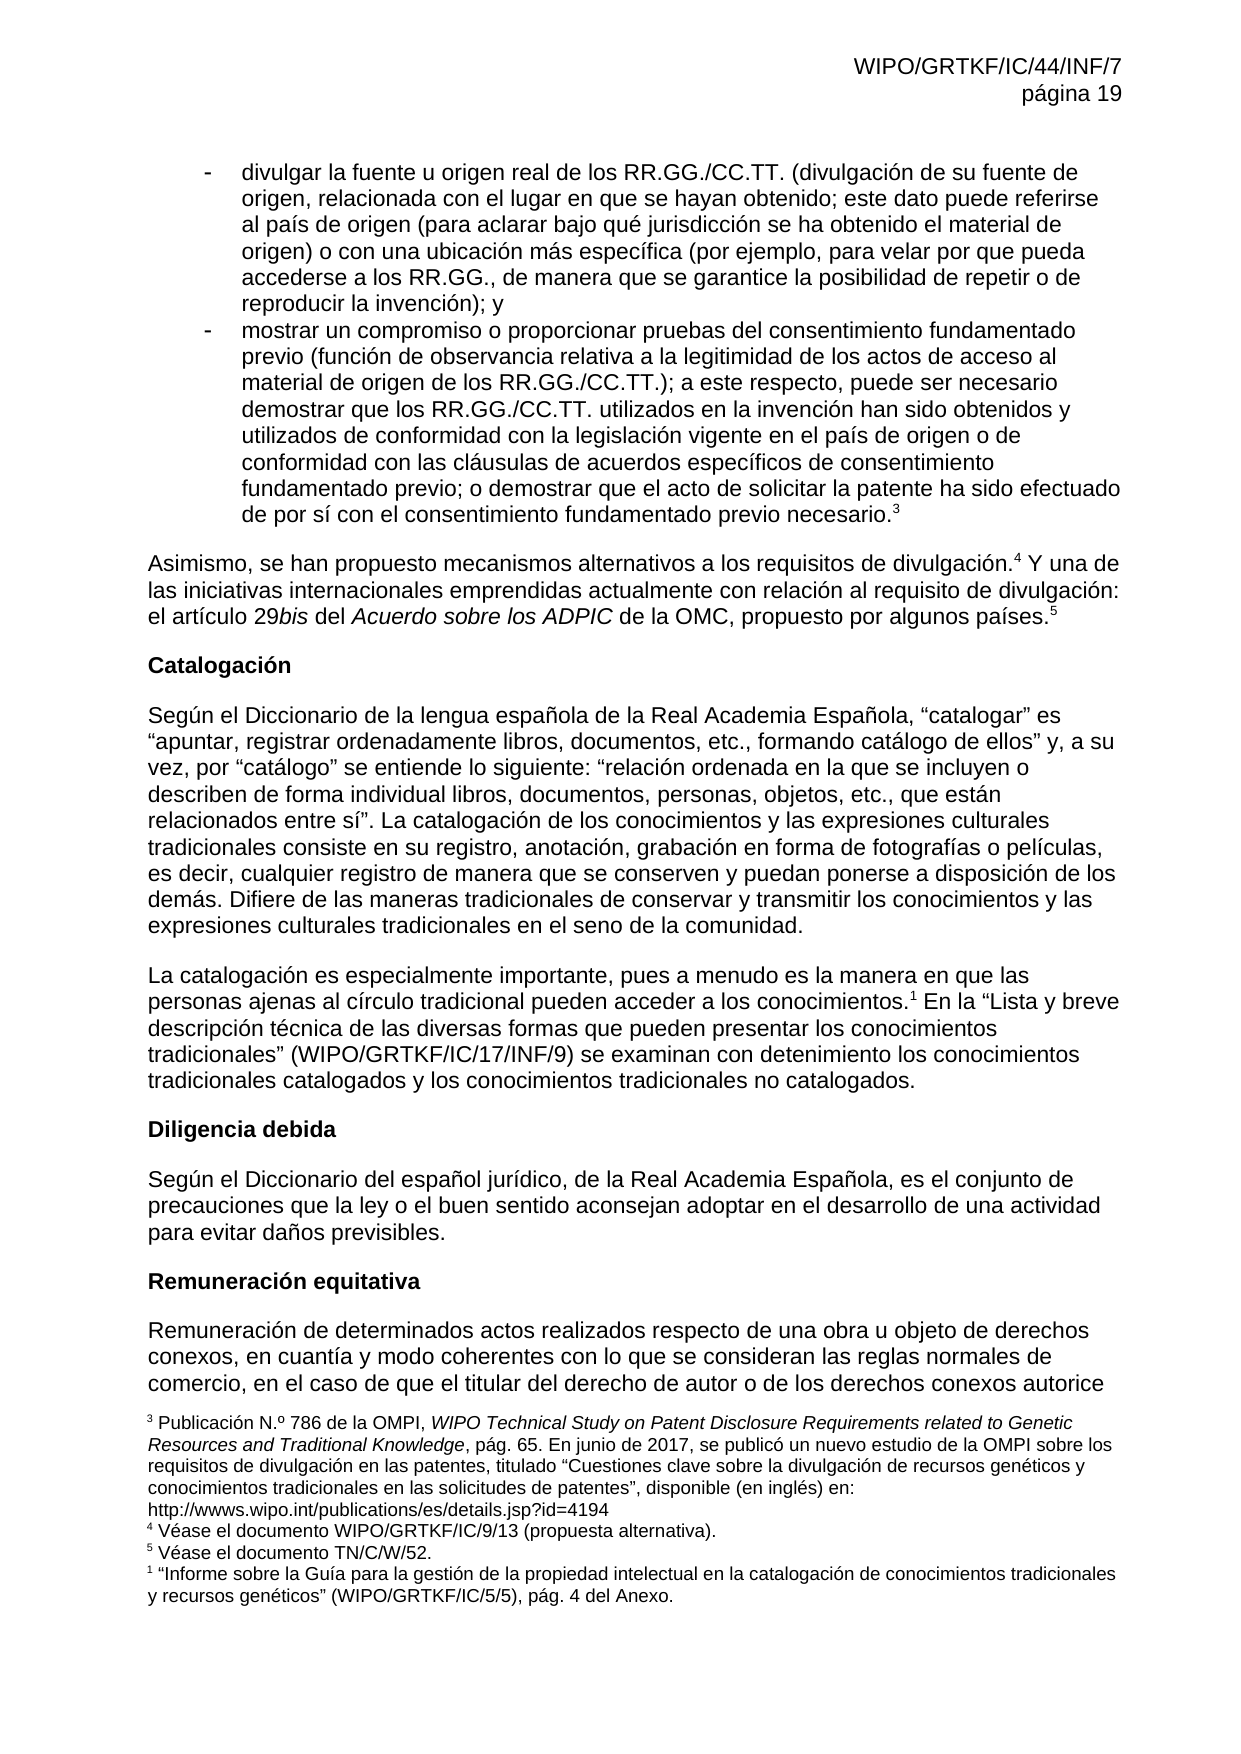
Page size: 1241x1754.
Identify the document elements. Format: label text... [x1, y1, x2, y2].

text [148, 1317, 1122, 1396]
subtitle Diligencia debida [148, 1116, 1122, 1143]
subtitle Catalogación [148, 652, 1122, 679]
subtitle Remuneración equitativa [148, 1268, 1122, 1294]
list mostrar un compromiso o proporcionar pruebas del consentimiento fundamentado previo (función de observancia relativa a la legitimidad de los actos de acceso al material de origen de los RR.GG./CC.TT.); a este respecto, puede ser necesario demostrar que los RR.GG./CC.TT. utilizados en la invención han sido obtenidos y utilizados de conformidad con la legislación vigente en el país de origen o de conformidad con las cláusulas de acuerdos específicos de consentimiento fundamentado previo; o demostrar que el acto de solicitar la patente ha sido efectuado de por sí con el consentimiento fundamentado previo necesario. [204, 317, 1122, 527]
list divulgar la fuente u origen real de los RR.GG./CC.TT. (divulgación de su fuente de origen, relacionada con el lugar en que se hayan obtenido; este dato puede referirse al país de origen (para aclarar bajo qué jurisdicción se ha obtenido el material de origen) o con una ubicación más específica (por ejemplo, para velar por que pueda accederse a los RR.GG., de manera que se garantice la posibilidad de repetir o de reproducir la invención); y [204, 158, 1122, 317]
text Según el Diccionario del español jurídico, de la Real Academia Española, es el conjunto de precauciones que la ley o el buen sentido aconsejan adoptar en el desarrollo de una actividad para evitar daños previsibles. [148, 1166, 1122, 1245]
text Según el Diccionario de la lengua española de la Real Academia Española, “catalogar” es “apuntar, registrar ordenadamente libros, documentos, etc., formando catálogo de ellos” y, a su vez, por “catálogo” se entiende lo siguiente: “relación ordenada en la que se incluyen o describen de forma individual libros, documentos, personas, objetos, etc., que están relacionados entre sí”. La catalogación de los conocimientos y las expresiones culturales tradicionales consiste en su registro, anotación, grabación en forma de fotografías o películas, es decir, cualquier registro de manera que se conserven y puedan ponerse a disposición de los demás. Difiere de las maneras tradicionales de conservar y transmitir los conocimientos y las expresiones culturales tradicionales en el seno de la comunidad. [148, 702, 1122, 939]
text La catalogación es especialmente importante, pues a menudo es la manera en que las personas ajenas al círculo tradicional pueden acceder a los conocimientos. En la “Lista y breve descripción técnica de las diversas formas que pueden presentar los conocimientos tradicionales” (WIPO/GRTKF/IC/17/INF/9) se examinan con detenimiento los conocimientos tradicionales catalogados y los conocimientos tradicionales no catalogados. [148, 962, 1122, 1093]
text Asimismo, se han propuesto mecanismos alternativos a los requisitos de divulgación. Y una de las iniciativas internacionales emprendidas actualmente con relación al requisito de divulgación: el artículo 29bis del Acuerdo sobre los ADPIC de la OMC, propuesto por algunos países. [148, 550, 1122, 629]
